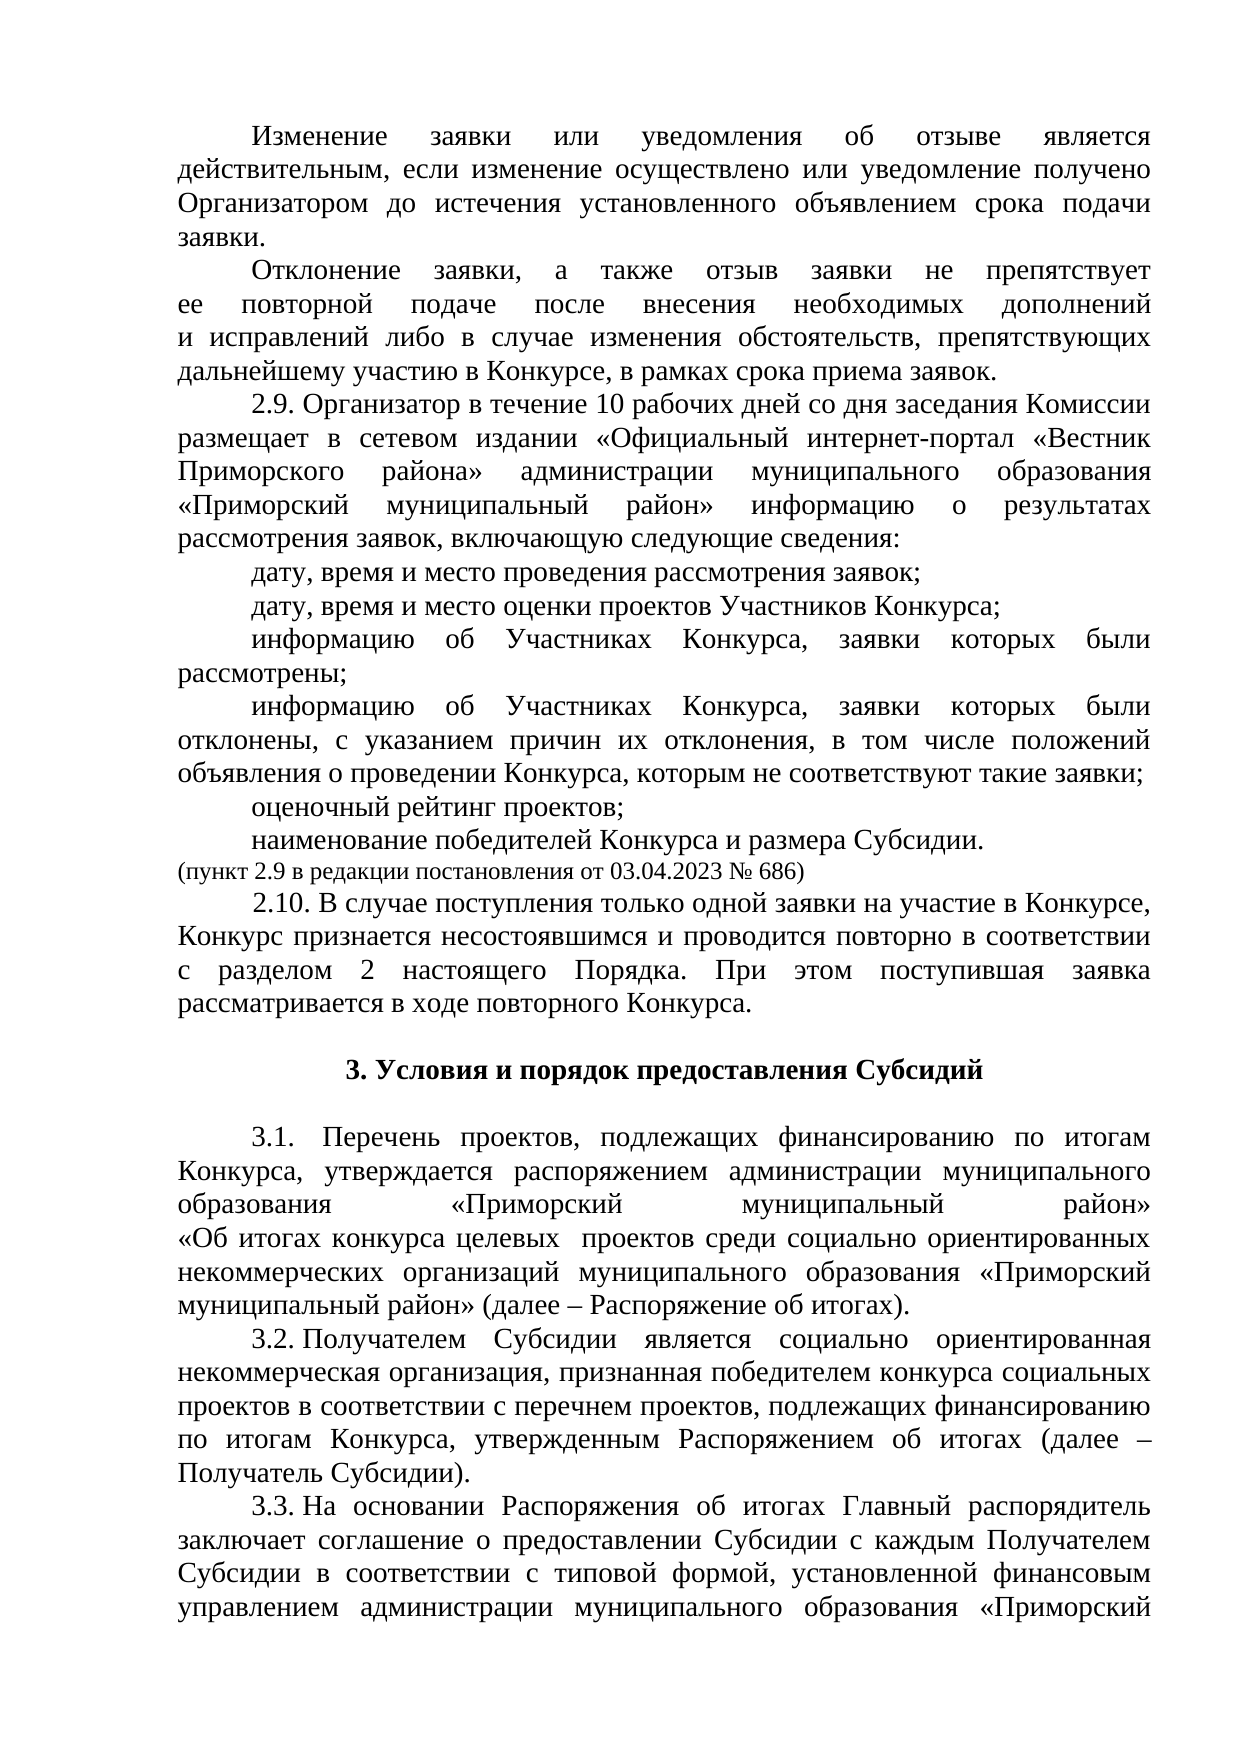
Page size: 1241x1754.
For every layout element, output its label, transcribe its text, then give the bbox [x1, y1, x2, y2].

text 3.1. Перечень проектов, подлежащих финансированию по итогам Конкурса, утверждается распоряжением администрации муниципального образования «Приморский муниципальный район» «Об итогах конкурса целевых проектов среди социально ориентированных некоммерческих организаций муниципального образования «Приморский муниципальный район» (далее – Распоряжение об итогах). [177, 1119, 1152, 1321]
text наименование победителей Конкурса и размера Субсидии. [177, 822, 1152, 856]
text 2.9. Организатор в течение 10 рабочих дней со дня заседания Комиссии размещает в сетевом издании «Официальный интернет-портал «Вестник Приморского района» администрации муниципального образования «Приморский муниципальный район» информацию о результатах рассмотрения заявок, включающую следующие сведения: [177, 386, 1152, 554]
text Изменение заявки или уведомления об отзыве является действительным, если изменение осуществлено или уведомление получено Организатором до истечения установленного объявлением срока подачи заявки. [177, 118, 1152, 252]
text дату, время и место оценки проектов Участников Конкурса; [177, 588, 1152, 621]
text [177, 1488, 1152, 1623]
text (пункт 2.9 в редакции постановления от 03.04.2023 № 686) [177, 856, 1152, 885]
text информацию об Участниках Конкурса, заявки которых были отклонены, с указанием причин их отклонения, в том числе положений объявления о проведении Конкурса, которым не соответствуют такие заявки; [177, 688, 1152, 789]
text оценочный рейтинг проектов; [177, 789, 1152, 822]
text 3.2. Получателем Субсидии является социально ориентированная некоммерческая организация, признанная победителем конкурса социальных проектов в соответствии с перечнем проектов, подлежащих финансированию по итогам Конкурса, утвержденным Распоряжением об итогах (далее – Получатель Субсидии). [177, 1321, 1152, 1488]
text 2.10. В случае поступления только одной заявки на участие в Конкурсе, Конкурс признается несостоявшимся и проводится повторно в соответствии с разделом 2 настоящего Порядка. При этом поступившая заявка рассматривается в ходе повторного Конкурса. [177, 885, 1152, 1019]
text 3. Условия и порядок предоставления Субсидий [177, 1052, 1152, 1086]
text дату, время и место проведения рассмотрения заявок; [177, 554, 1152, 588]
text Отклонение заявки, а также отзыв заявки не препятствует ее повторной подаче после внесения необходимых дополнений и исправлений либо в случае изменения обстоятельств, препятствующих дальнейшему участию в Конкурсе, в рамках срока приема заявок. [177, 252, 1152, 386]
text информацию об Участниках Конкурса, заявки которых были рассмотрены; [177, 621, 1152, 688]
